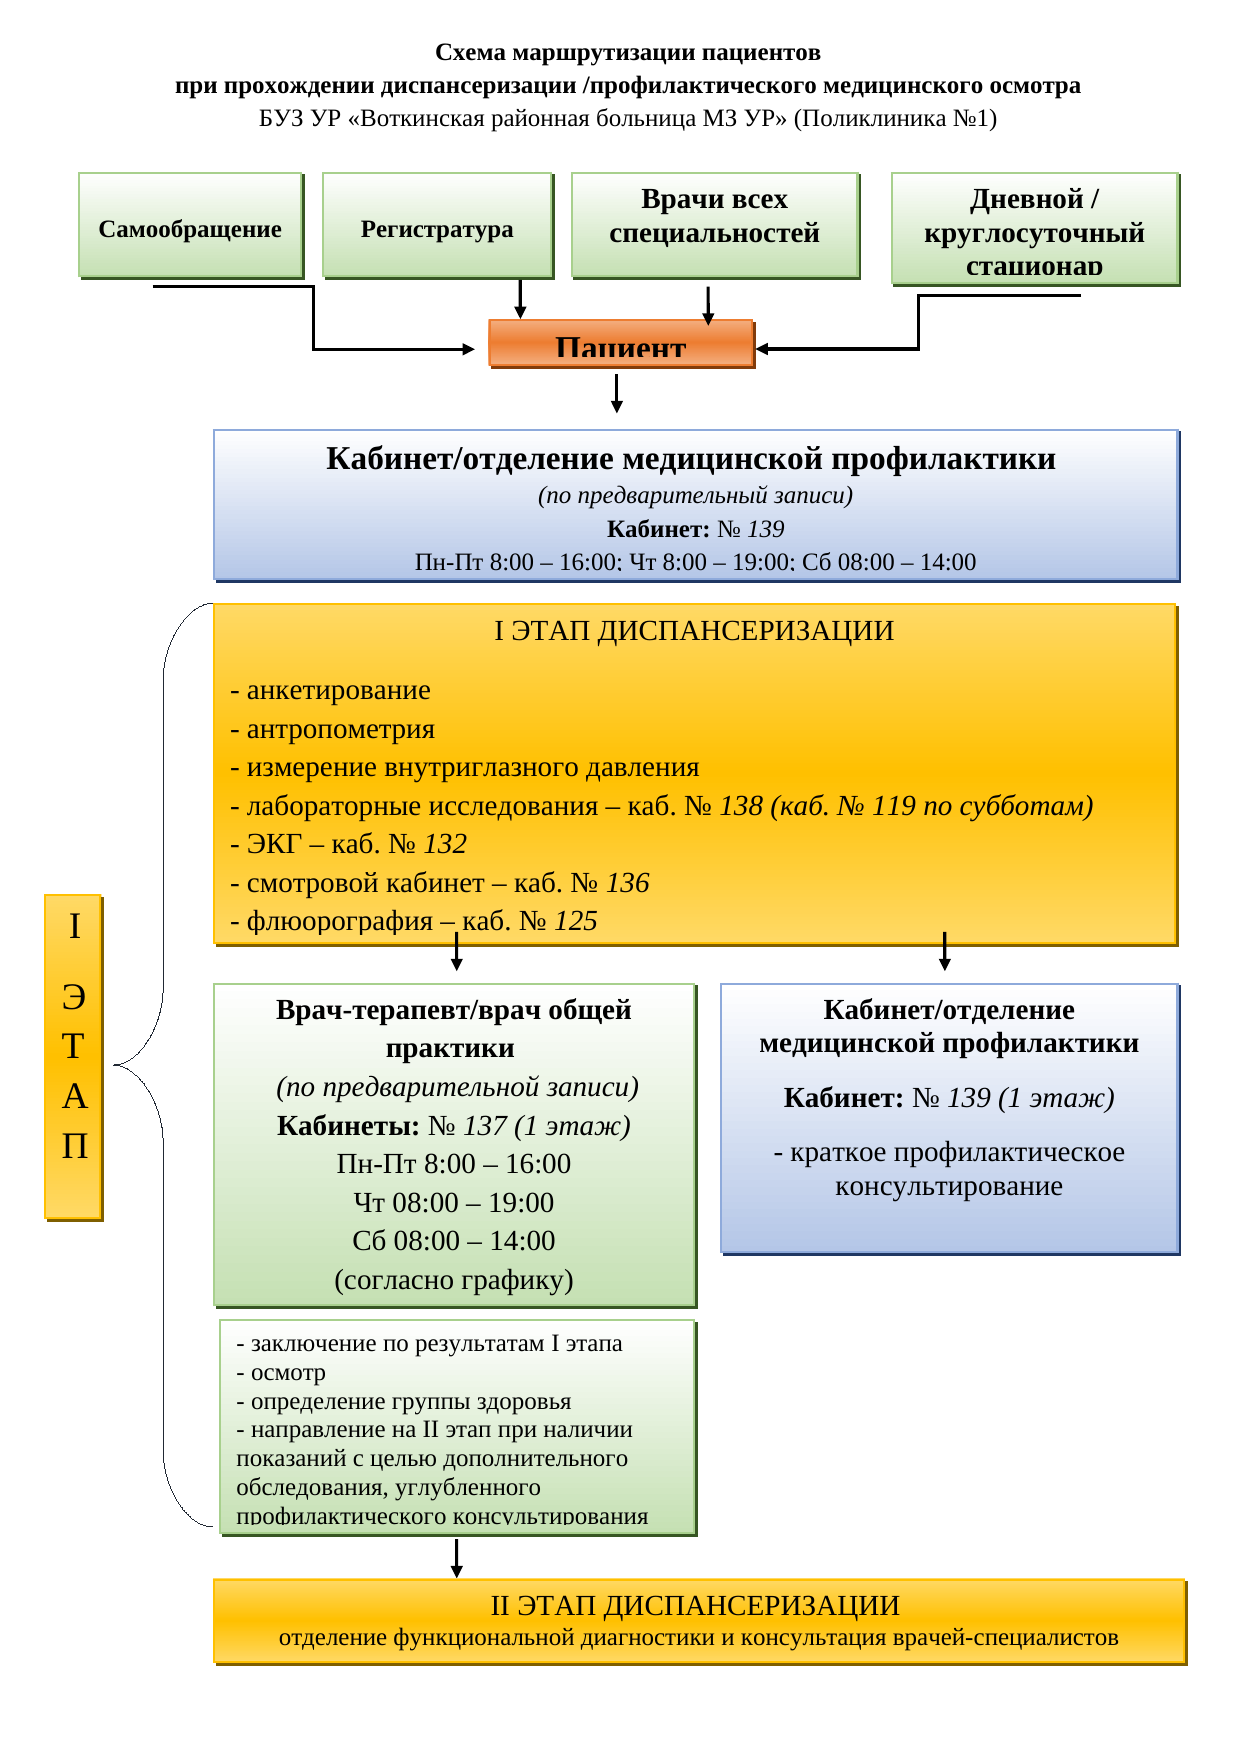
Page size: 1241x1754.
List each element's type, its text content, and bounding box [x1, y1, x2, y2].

text Схема маршрутизации пациентов [75, 37, 1181, 66]
text БУЗ УР «Воткинская районная больница МЗ УР» (Поликлиника №1) [75, 103, 1181, 132]
text при прохождении диспансеризации /профилактического медицинского осмотра [75, 71, 1181, 99]
